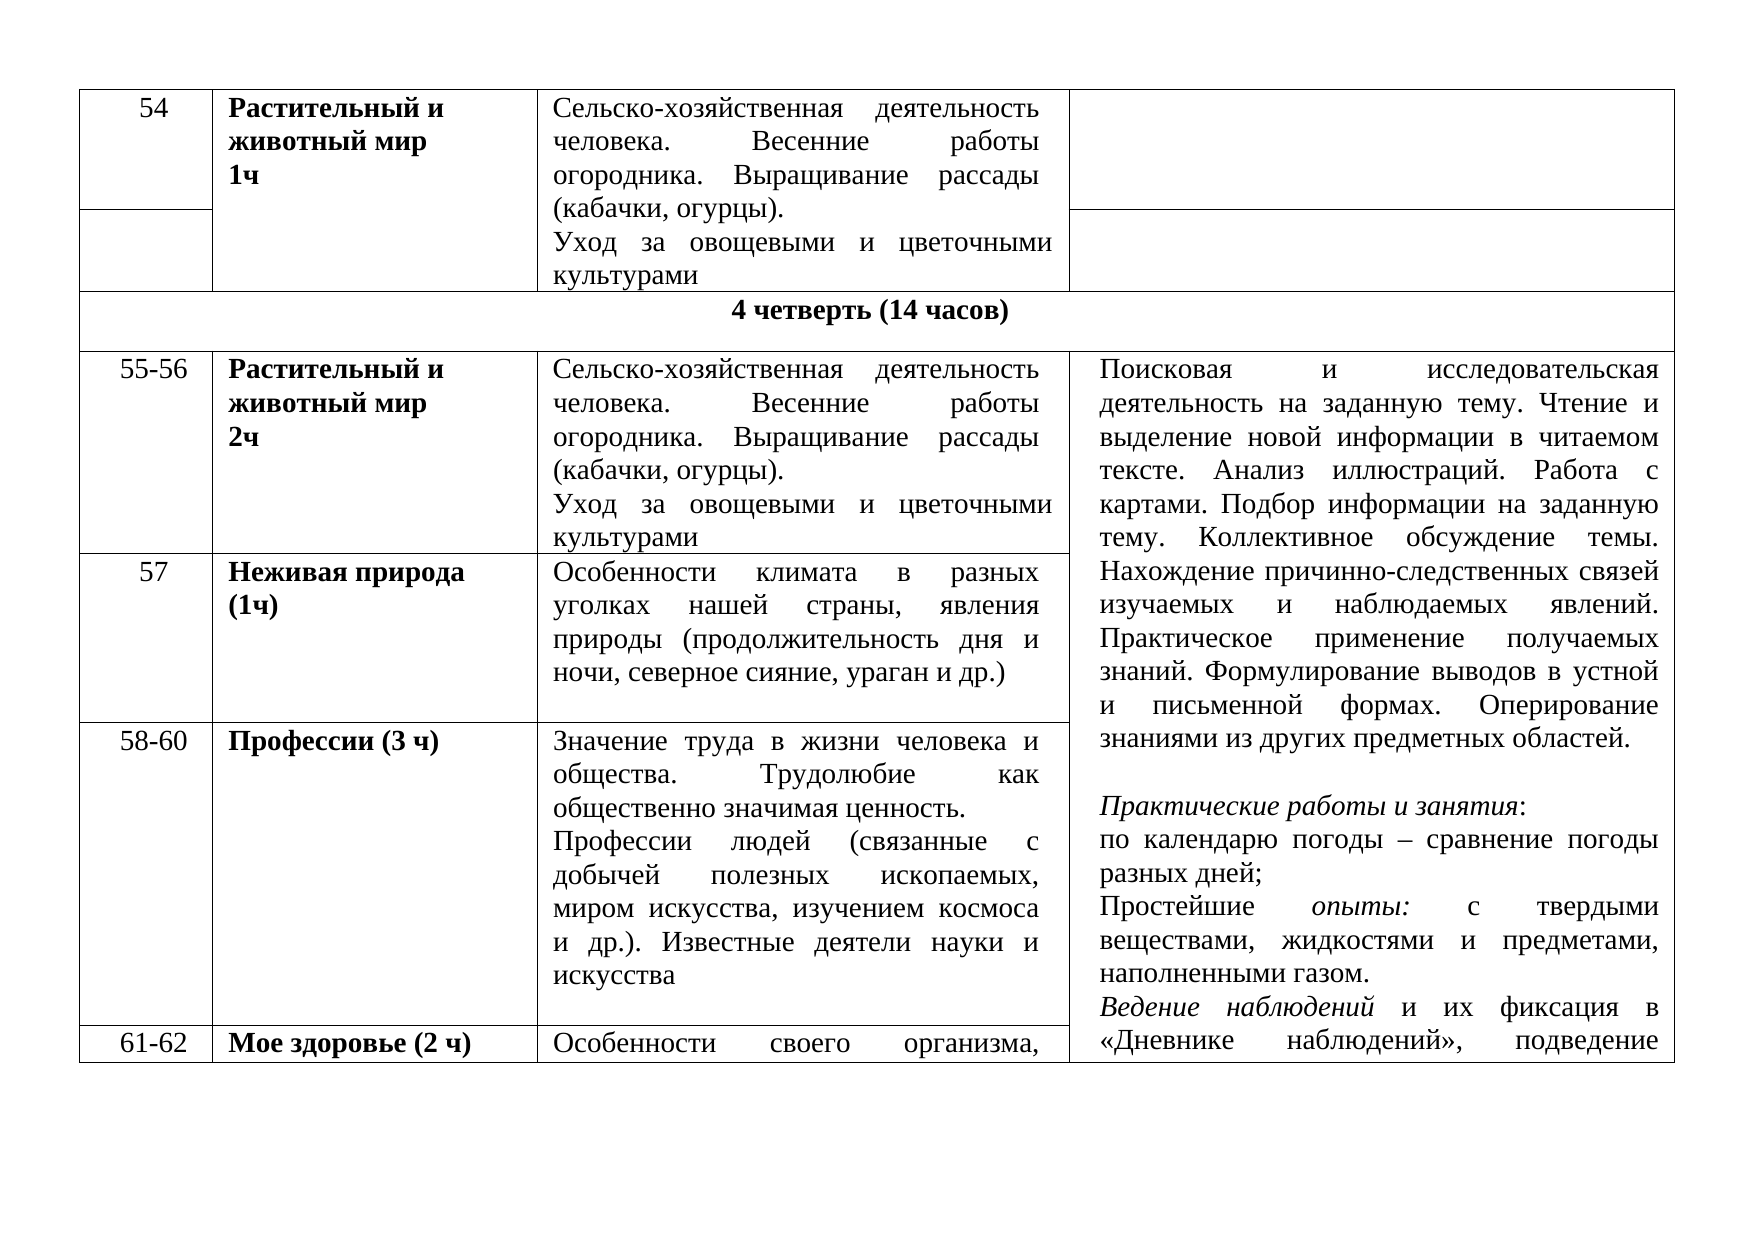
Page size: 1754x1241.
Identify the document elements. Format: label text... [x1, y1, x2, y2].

table_cell Поисковая и исследовательская деятельность на заданную тему. Чтение и выделение новой информации в читаемом тексте. Анализ иллюстраций. Работа с картами. Подбор информации на заданную тему. Коллективное обсуждение темы. Нахождение причинно-следственных связей изучаемых и наблюдаемых явлений. Практическое применение получаемых знаний. Формулирование выводов в устной и письменной формах. Оперирование знаниями из других предметных областей. Практические работы и занятия: по календарю погоды – сравнение погоды разных дней; Простейшие опыты: с твердыми веществами, жидкостями и предметами, наполненными газом. Ведение наблюдений и их фиксация в «Дневнике наблюдений», подведение итогов наблюдений: за погодой и изменениями характеристик её составляющих (температура воздуха, облачность, осадки, ветер); за сезонными изменениями в природе (распускание почек на ветках, принесенных в помещение ранней весной, поведение птиц и насекомых ближайшего окружения в осенне-весенний период); за сменой времени суток (закат, рассвет, полная луна, месяц, звёзды в ясную ночь, долгота дня). Участие в работах на пришкольном участке, подкормка птиц зимой. Совместное приготовление к школьным праздникам, привлечение обучающихся к участию в общешкольных и внешкольных общественных мероприятиях. Участие в подборе материалов на заданную тему и подготовке проекта с привлечением информационно-коммуникационных технологий (Интернет, программа Microsoft PowerPoint), переписка посредством электронной почты. Экскурсии в планетарий, выставку произведений искусства, в краеведческий музей [1070, 352, 1674, 1062]
table_cell Мое здоровье (2 ч) [213, 1026, 537, 1062]
table_cell 57 [80, 554, 212, 722]
table_cell Растительный и животный мир 2ч [213, 352, 537, 553]
table_cell Сельско-хозяйственная деятельность человека. Весенние работы огородника. Выращивание рассады (кабачки, огурцы). Уход за овощевыми и цветочными культурами [538, 352, 1069, 553]
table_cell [538, 1026, 1069, 1062]
table_cell Значение труда в жизни человека и общества. Трудолюбие как общественно значимая ценность. Профессии людей (связанные с добычей полезных ископаемых, миром искусства, изучением космоса и др.). Известные деятели науки и искусства [538, 723, 1069, 1024]
table_cell 55-56 [80, 352, 212, 553]
table_cell Растительный и животный мир 1ч [213, 90, 537, 291]
table_cell Особенности климата в разных уголках нашей страны, явления природы (продолжительность дня и ночи, северное сияние, ураган и др.) [538, 554, 1069, 722]
table_cell 61-62 [80, 1026, 212, 1062]
table_cell Сельско-хозяйственная деятельность человека. Весенние работы огородника. Выращивание рассады (кабачки, огурцы). Уход за овощевыми и цветочными культурами [538, 90, 1069, 291]
table_cell Неживая природа (1ч) [213, 554, 537, 722]
table_cell 54 [80, 90, 212, 209]
table_cell Профессии (3 ч) [213, 723, 537, 1024]
table_cell 4 четверть (14 часов) [80, 292, 1674, 351]
table_cell 58-60 [80, 723, 212, 1024]
table_cell [1070, 210, 1674, 291]
table_cell [80, 210, 212, 291]
